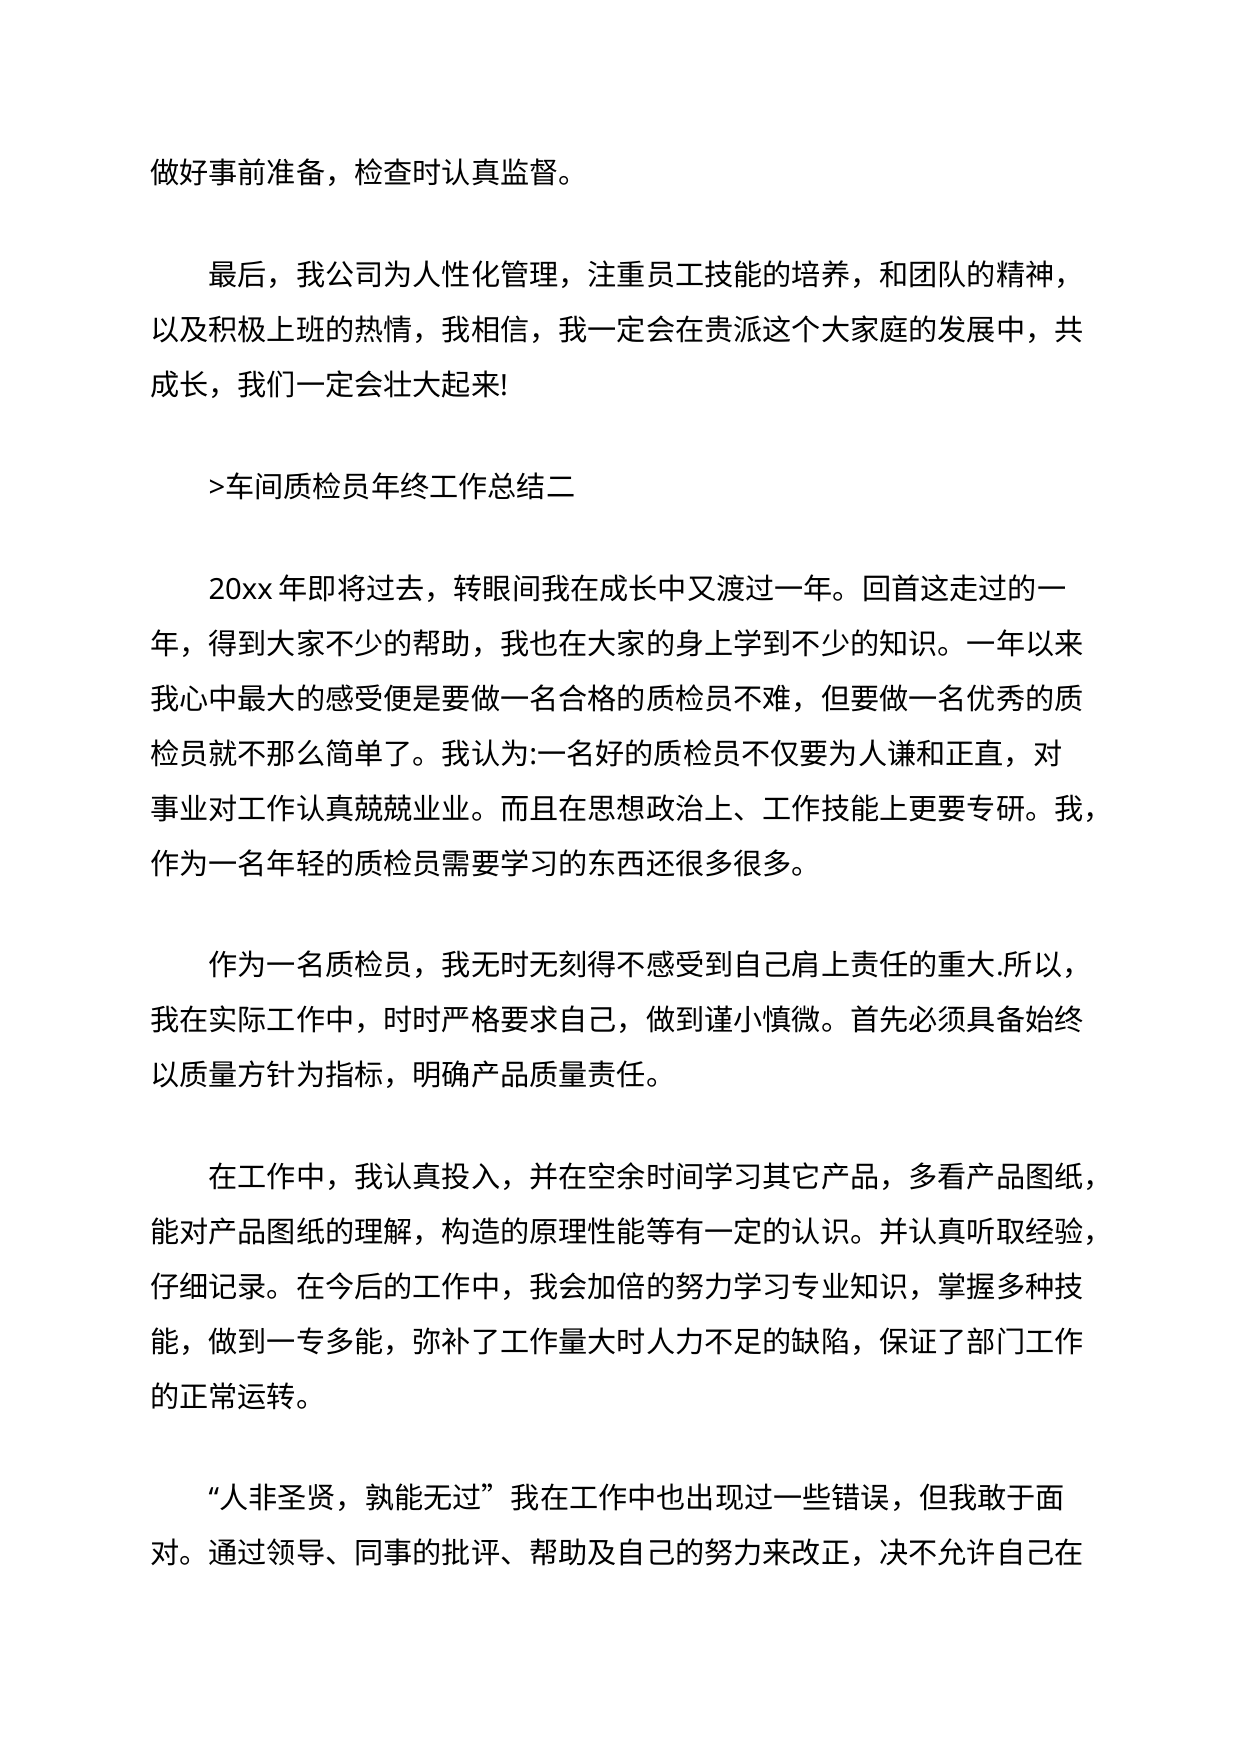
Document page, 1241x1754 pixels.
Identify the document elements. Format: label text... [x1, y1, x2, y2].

text 最后，我公司为人性化管理，注重员工技能的培养，和团队的精神，以及积极上班的热情，我相信，我一定会在贵派这个大家庭的发展中，共成长，我们一定会壮大起来! [150, 252, 1090, 404]
text 20xx年即将过去，转眼间我在成长中又渡过一年。回首这走过的一年，得到大家不少的帮助，我也在大家的身上学到不少的知识。一年以来我心中最大的感受便是要做一名合格的质检员不难，但要做一名优秀的质检员就不那么简单了。我认为:一名好的质检员不仅要为人谦和正直，对事业对工作认真兢兢业业。而且在思想政治上、工作技能上更要专研。我，作为一名年轻的质检员需要学习的东西还很多很多。 [150, 566, 1090, 882]
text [150, 150, 1090, 192]
text 作为一名质检员，我无时无刻得不感受到自己肩上责任的重大.所以，我在实际工作中，时时严格要求自己，做到谨小慎微。首先必须具备始终以质量方针为指标，明确产品质量责任。 [150, 942, 1090, 1094]
text >车间质检员年终工作总结二 [150, 463, 1090, 506]
text 在工作中，我认真投入，并在空余时间学习其它产品，多看产品图纸，能对产品图纸的理解，构造的原理性能等有一定的认识。并认真听取经验，仔细记录。在今后的工作中，我会加倍的努力学习专业知识，掌握多种技能，做到一专多能，弥补了工作量大时人力不足的缺陷，保证了部门工作的正常运转。 [150, 1154, 1090, 1416]
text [150, 1475, 1090, 1572]
